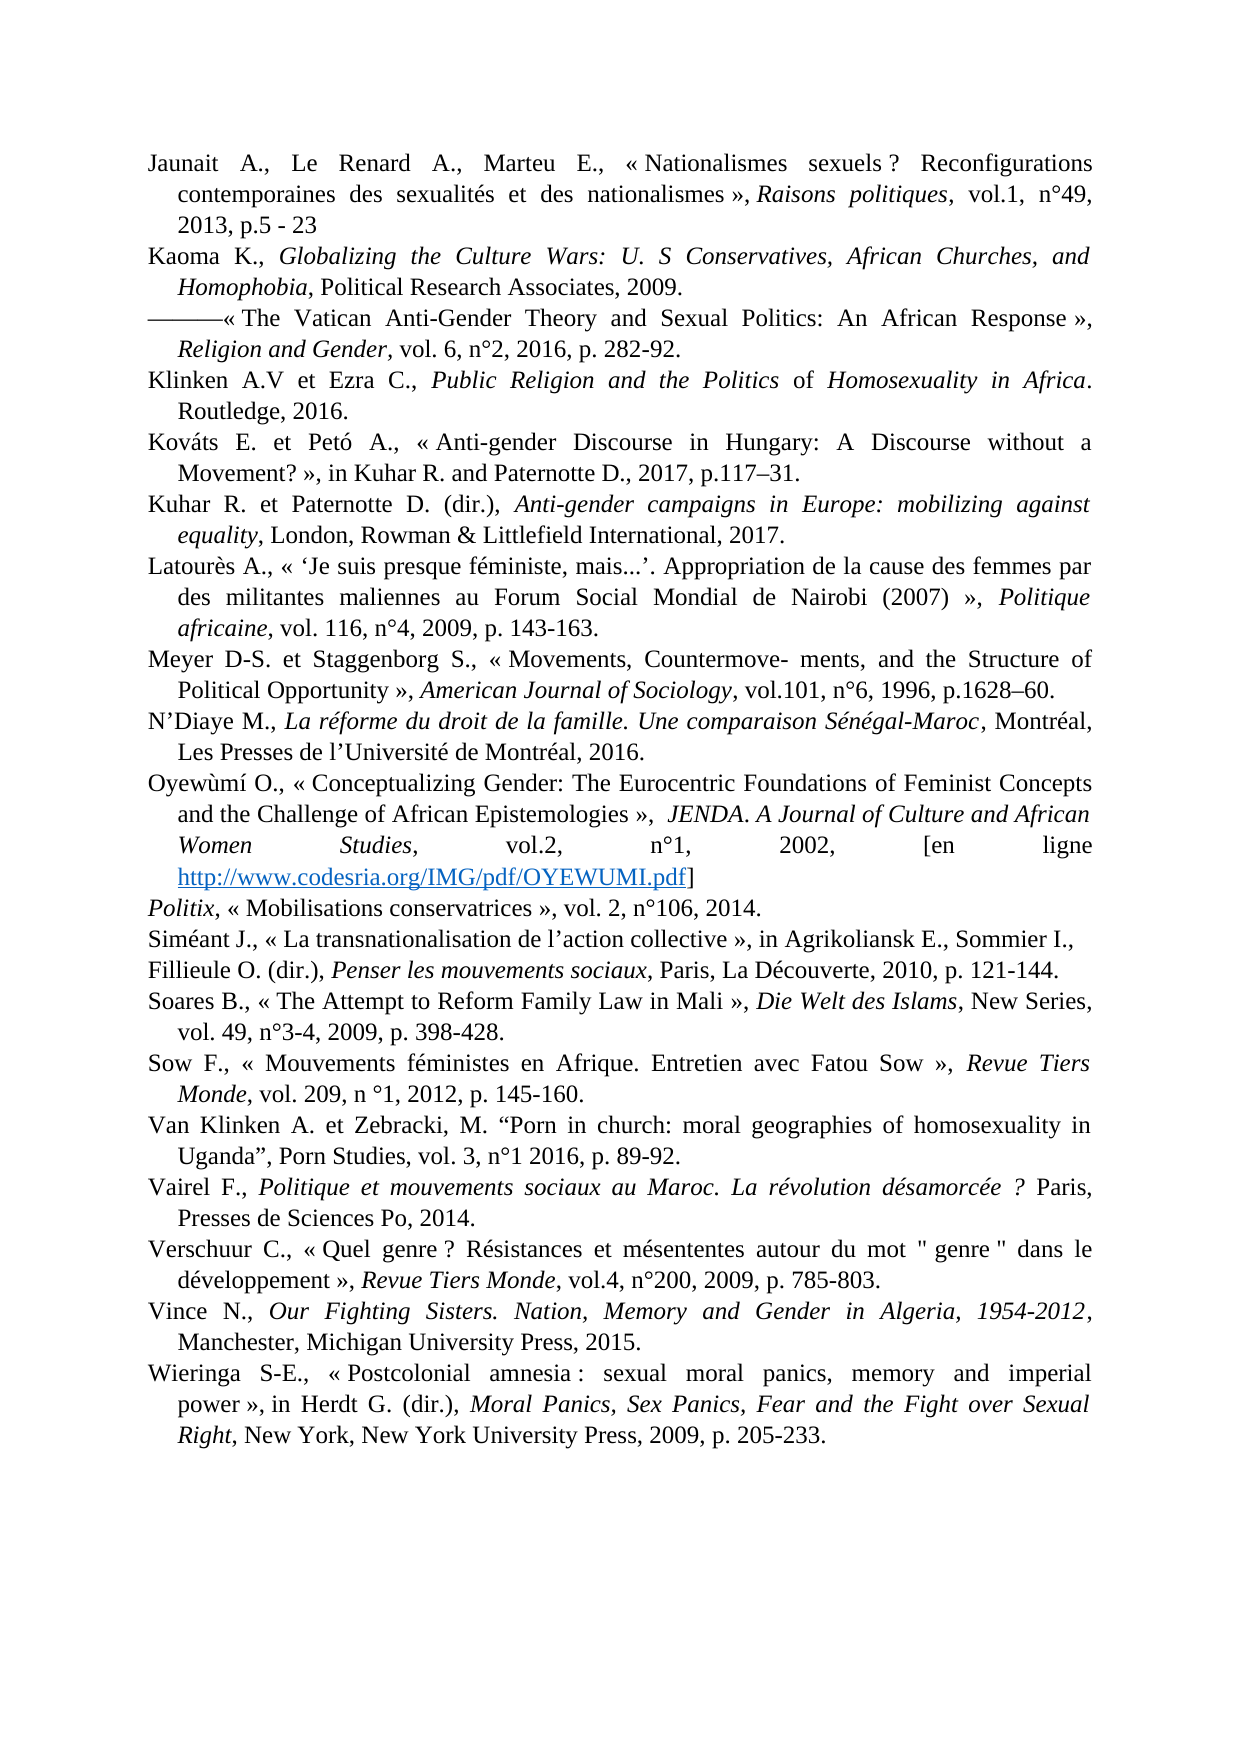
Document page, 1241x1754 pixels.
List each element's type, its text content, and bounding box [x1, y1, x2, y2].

list Wieringa S-E., « Postcolonial amnesia : sexual moral panics, memory and imperial power », in Herdt G. (dir.), Moral Panics, Sex Panics, Fear and the Fight over Sexual Right, New York, New York University Press, 2009, p. 205-233. [148, 1358, 1093, 1449]
list Latourès A., « ‘Je suis presque féministe, mais...’. Appropriation de la cause des femmes par des militantes maliennes au Forum Social Mondial de Nairobi (2007) », Politique africaine, vol. 116, n°4, 2009, p. 143-163. [148, 551, 1093, 642]
list Fillieule O. (dir.), Penser les mouvements sociaux, Paris, La Découverte, 2010, p. 121‑144. [148, 955, 1093, 983]
list Soares B., « The Attempt to Reform Family Law in Mali », Die Welt des Islams, New Series, vol. 49, n°3-4, 2009, p. 398-428. [148, 986, 1093, 1046]
list Politix, « Mobilisations conservatrices », vol. 2, n°106, 2014. [148, 893, 1093, 921]
list Jaunait A., Le Renard A., Marteu E., « Nationalismes sexuels ? Reconfigurations contemporaines des sexualités et des nationalismes », Raisons politiques, vol.1, n°49, 2013, p.5 - 23 [148, 148, 1093, 238]
list Siméant J., « La transnationalisation de l’action collective », in Agrikoliansk E., Sommier I., [148, 924, 1093, 952]
list Klinken A.V et Ezra C., Public Religion and the Politics of Homosexuality in Africa. Routledge, 2016. [148, 365, 1093, 425]
list Kaoma K., Globalizing the Culture Wars: U. S Conservatives, African Churches, and Homophobia, Political Research Associates, 2009. [148, 241, 1093, 301]
list Vince N., Our Fighting Sisters. Nation, Memory and Gender in Algeria, 1954-2012, Manchester, Michigan University Press, 2015. [148, 1296, 1093, 1356]
list Verschuur C., « Quel genre ? Résistances et mésententes autour du mot " genre " dans le développement », Revue Tiers Monde, vol.4, n°200, 2009, p. 785-803. [148, 1234, 1093, 1294]
list ———« The Vatican Anti-Gender Theory and Sexual Politics: An African Response », Religion and Gender, vol. 6, n°2, 2016, p. 282-92. [148, 303, 1093, 363]
list Kuhar R. et Paternotte D. (dir.), Anti-gender campaigns in Europe: mobilizing against equality, London, Rowman & Littlefield International, 2017. [148, 489, 1093, 549]
list Meyer D-S. et Staggenborg S., « Movements, Countermove- ments, and the Structure of Political Opportunity », American Journal of Sociology, vol.101, n°6, 1996, p.1628–60. [148, 644, 1093, 704]
list Kováts E. et Petó A., « Anti-gender Discourse in Hungary: A Discourse without a Movement? », in Kuhar R. and Paternotte D., 2017, p.117–31. [148, 427, 1093, 487]
list Sow F., « Mouvements féministes en Afrique. Entretien avec Fatou Sow », Revue Tiers Monde, vol. 209, n °1, 2012, p. 145-160. [148, 1048, 1093, 1108]
list Oyewùmí O., « Conceptualizing Gender: The Eurocentric Foundations of Feminist Concepts and the Challenge of African Epistemologies », JENDA. A Journal of Culture and African Women Studies, vol.2, n°1, 2002, [en ligne http://www.codesria.org/IMG/pdf/OYEWUMI.pdf] [148, 768, 1093, 890]
list Vairel F., Politique et mouvements sociaux au Maroc. La révolution désamorcée ? Paris, Presses de Sciences Po, 2014. [148, 1172, 1093, 1232]
list N’Diaye M., La réforme du droit de la famille. Une comparaison Sénégal-Maroc, Montréal, Les Presses de l’Université de Montréal, 2016. [148, 706, 1093, 766]
list Van Klinken A. et Zebracki, M. “Porn in church: moral geographies of homosexuality in Uganda”, Porn Studies, vol. 3, n°1 2016, p. 89-92. [148, 1110, 1093, 1170]
